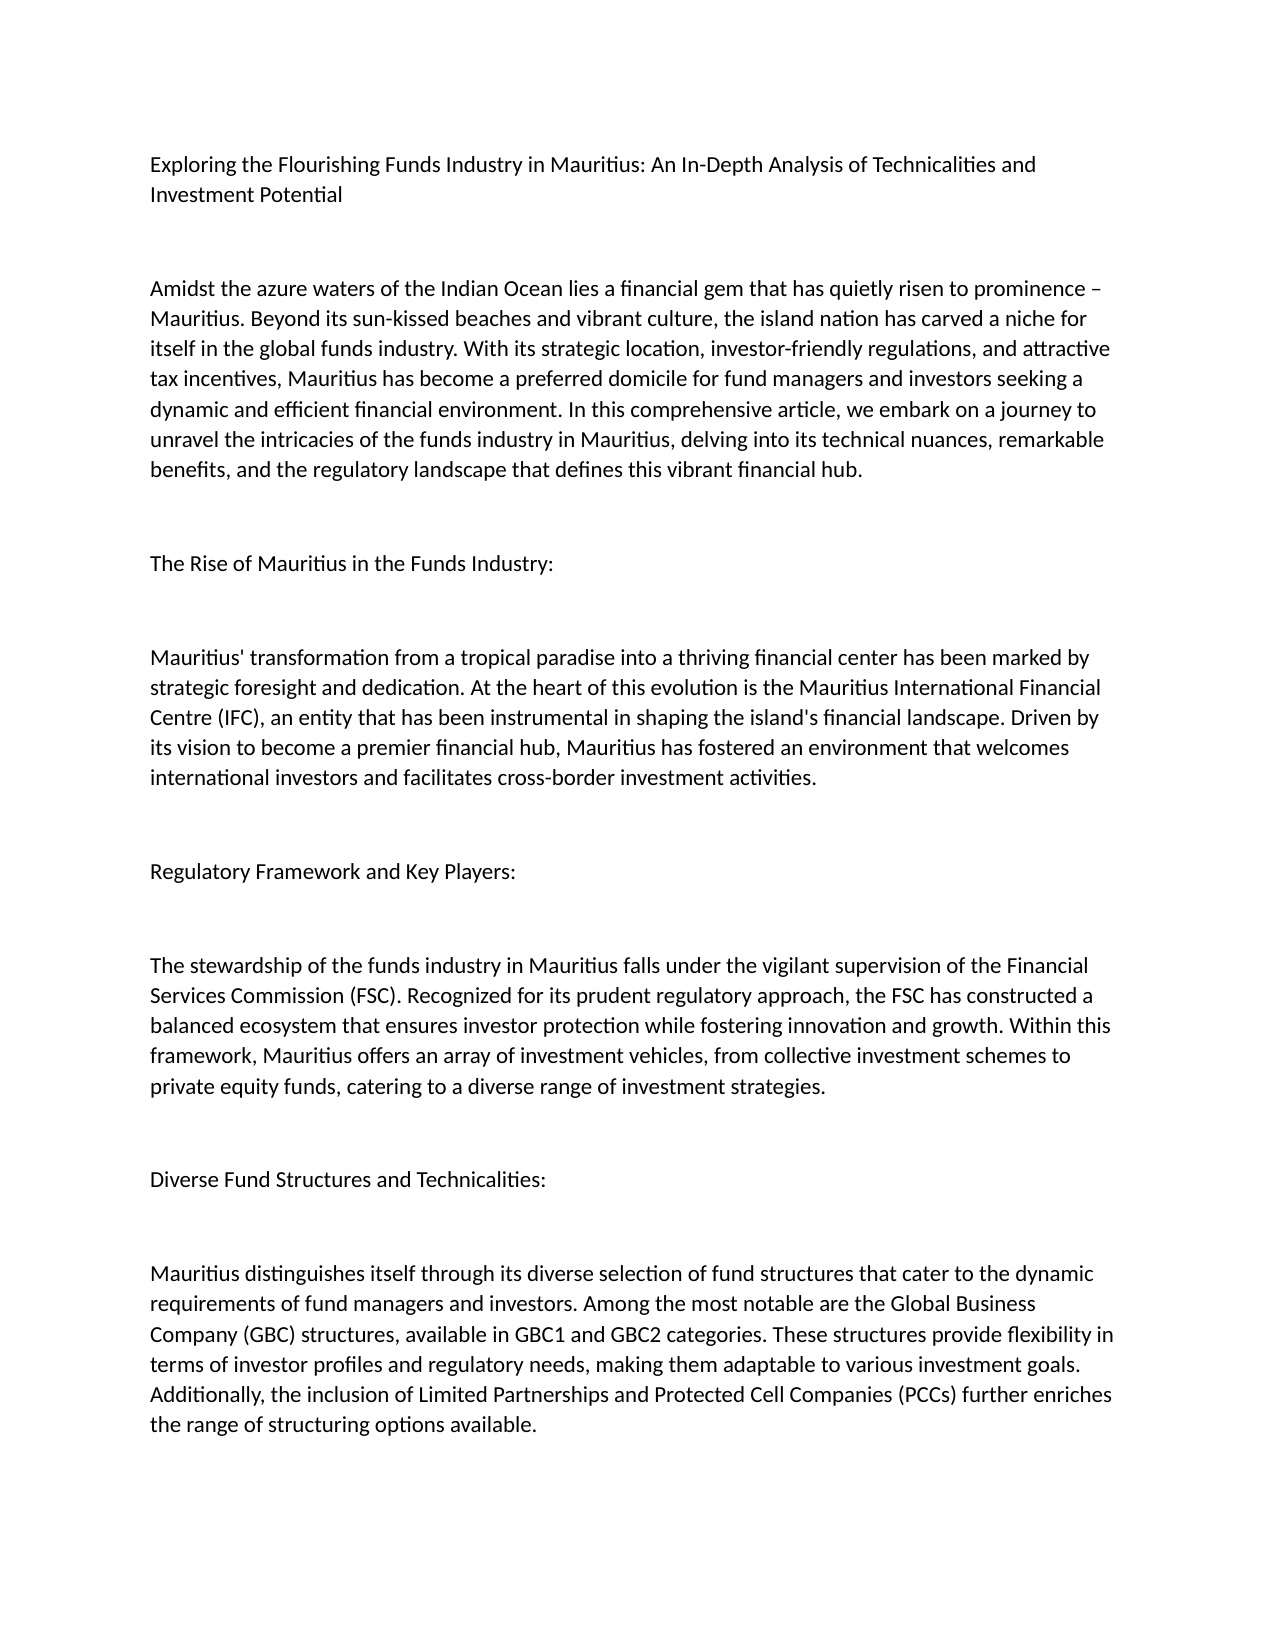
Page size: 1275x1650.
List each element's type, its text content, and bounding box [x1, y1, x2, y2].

text The Rise of Mauritius in the Funds Industry: [150, 549, 1125, 577]
text Mauritius' transformation from a tropical paradise into a thriving financial center has been marked by strategic foresight and dedication. At the heart of this evolution is the Mauritius International Financial Centre (IFC), an entity that has been instrumental in shaping the island's financial landscape. Driven by its vision to become a premier financial hub, Mauritius has fostered an environment that welcomes international investors and facilitates cross-border investment activities. [150, 643, 1125, 792]
text Amidst the azure waters of the Indian Ocean lies a financial gem that has quietly risen to prominence – Mauritius. Beyond its sun-kissed beaches and vibrant culture, the island nation has carved a niche for itself in the global funds industry. With its strategic location, investor-friendly regulations, and attractive tax incentives, Mauritius has become a preferred domicile for fund managers and investors seeking a dynamic and efficient financial environment. In this comprehensive article, we embark on a journey to unravel the intricacies of the funds industry in Mauritius, delving into its technical nuances, remarkable benefits, and the regulatory landscape that defines this vibrant financial hub. [150, 274, 1125, 483]
text The stewardship of the funds industry in Mauritius falls under the vigilant supervision of the Financial Services Commission (FSC). Recognized for its prudent regulatory approach, the FSC has constructed a balanced ecosystem that ensures investor protection while fostering innovation and growth. Within this framework, Mauritius offers an array of investment vehicles, from collective investment schemes to private equity funds, catering to a diverse range of investment strategies. [150, 951, 1125, 1100]
text Exploring the Flourishing Funds Industry in Mauritius: An In-Depth Analysis of Technicalities and Investment Potential [150, 150, 1125, 208]
text Regulatory Framework and Key Players: [150, 857, 1125, 885]
text Diverse Fund Structures and Technicalities: [150, 1166, 1125, 1194]
text Mauritius distinguishes itself through its diverse selection of fund structures that cater to the dynamic requirements of fund managers and investors. Among the most notable are the Global Business Company (GBC) structures, available in GBC1 and GBC2 categories. These structures provide flexibility in terms of investor profiles and regulatory needs, making them adaptable to various investment goals. Additionally, the inclusion of Limited Partnerships and Protected Cell Companies (PCCs) further enriches the range of structuring options available. [150, 1259, 1125, 1438]
